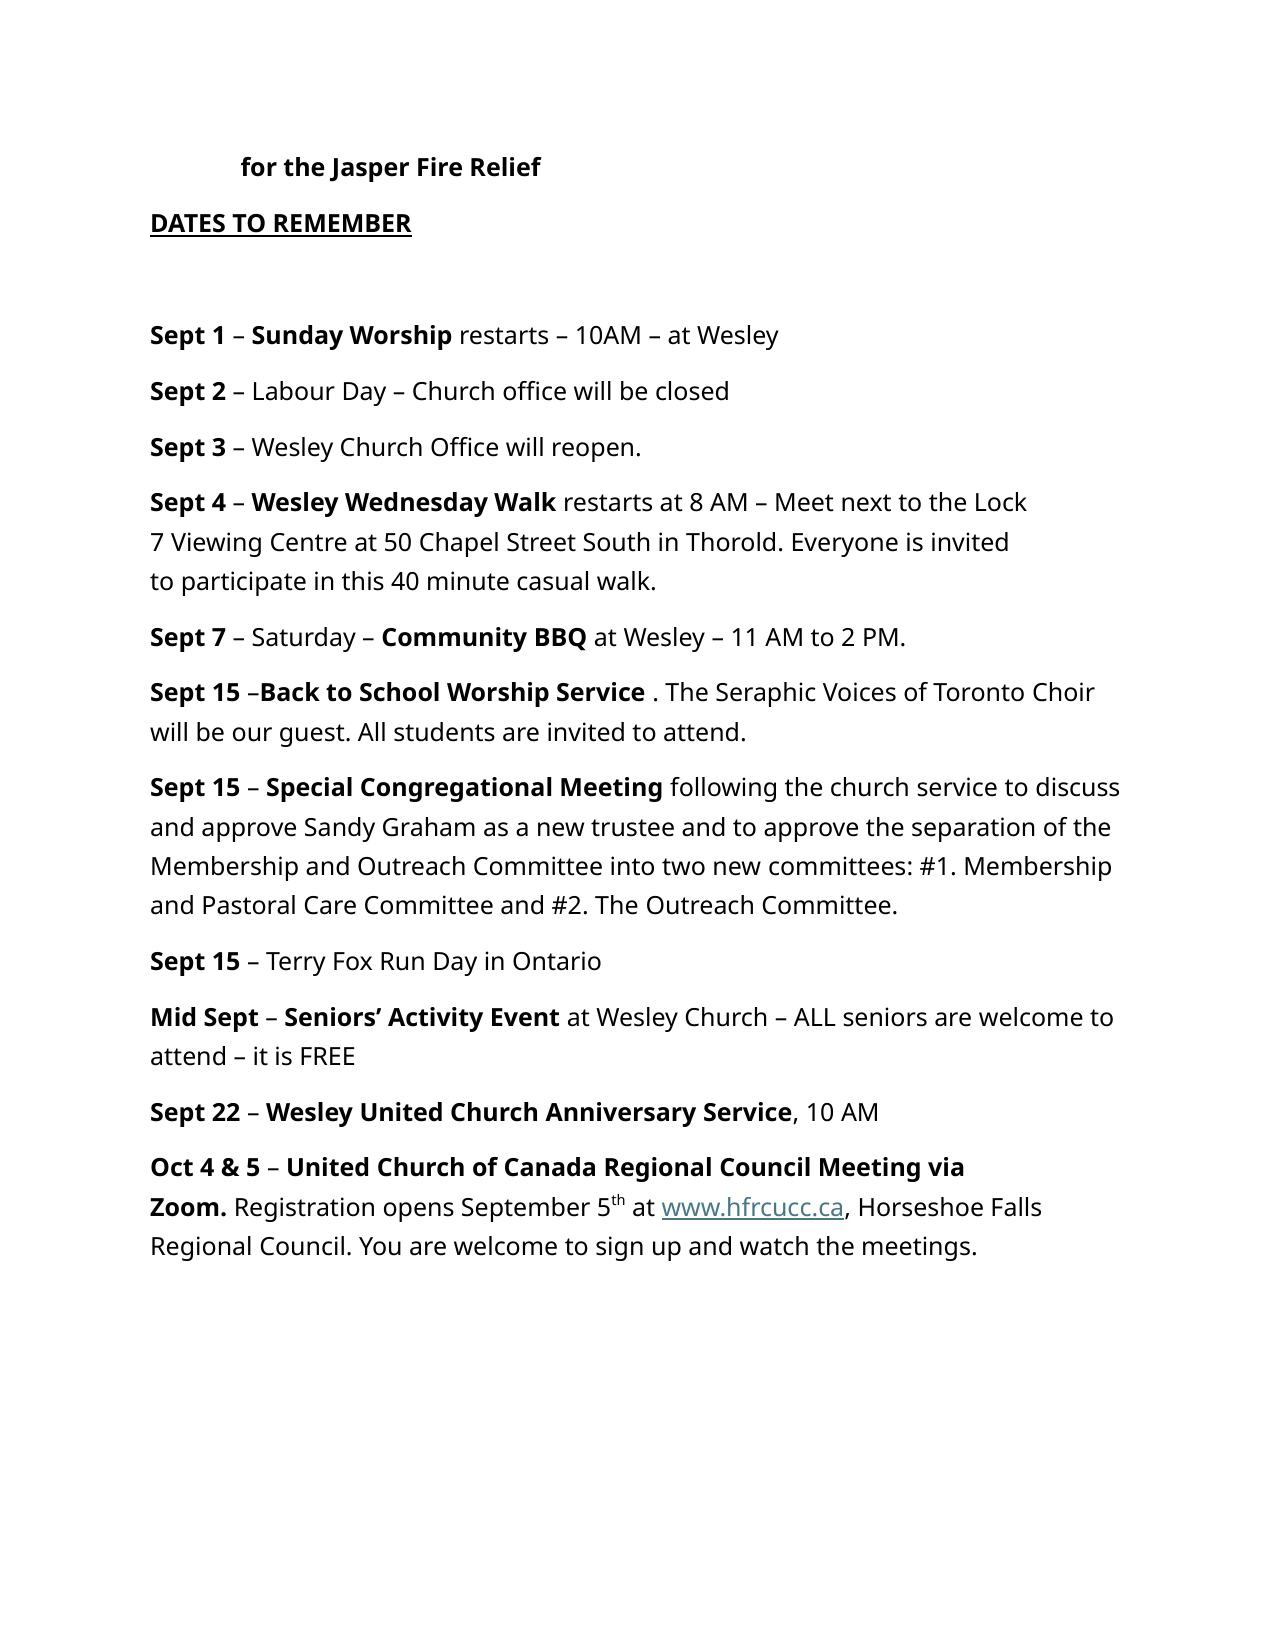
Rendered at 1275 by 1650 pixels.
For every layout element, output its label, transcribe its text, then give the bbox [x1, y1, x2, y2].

text Sept 1 – Sunday Worship restarts – 10AM – at Wesley [150, 317, 1125, 352]
text Sept 15 – Terry Fox Run Day in Ontario [150, 943, 1125, 977]
text Sept 3 – Wesley Church Office will reopen. [150, 429, 1125, 463]
text Sept 7 – Saturday – Community BBQ at Wesley – 11 AM to 2 PM. [150, 619, 1125, 653]
text Oct 4 & 5 – United Church of Canada Regional Council Meeting via Zoom. Registration opens September 5th at www.hfrcucc.ca, Horseshoe Falls Regional Council. You are welcome to sign up and watch the meetings. [150, 1150, 1125, 1262]
text Sept 15 – Special Congregational Meeting following the church service to discuss and approve Sandy Graham as a new trustee and to approve the separation of the Membership and Outreach Committee into two new committees: #1. Membership and Pastoral Care Committee and #2. The Outreach Committee. [150, 770, 1125, 922]
text Sept 2 – Labour Day – Church office will be closed [150, 373, 1125, 407]
text Sept 22 – Wesley United Church Anniversary Service, 10 AM [150, 1094, 1125, 1128]
text Sept 15 –Back to School Worship Service . The Seraphic Voices of Toronto Choir will be our guest. All students are invited to attend. [150, 675, 1125, 748]
text for the Jasper Fire Relief [150, 150, 1125, 184]
text Mid Sept – Seniors’ Activity Event at Wesley Church – ALL seniors are welcome to attend – it is FREE [150, 999, 1125, 1072]
text DATES TO REMEMBER [150, 206, 1125, 240]
text Sept 4 – Wesley Wednesday Walk restarts at 8 AM – Meet next to the Lock 7 Viewing Centre at 50 Chapel Street South in Thorold. Everyone is invited to participate in this 40 minute casual walk. [150, 485, 1125, 597]
